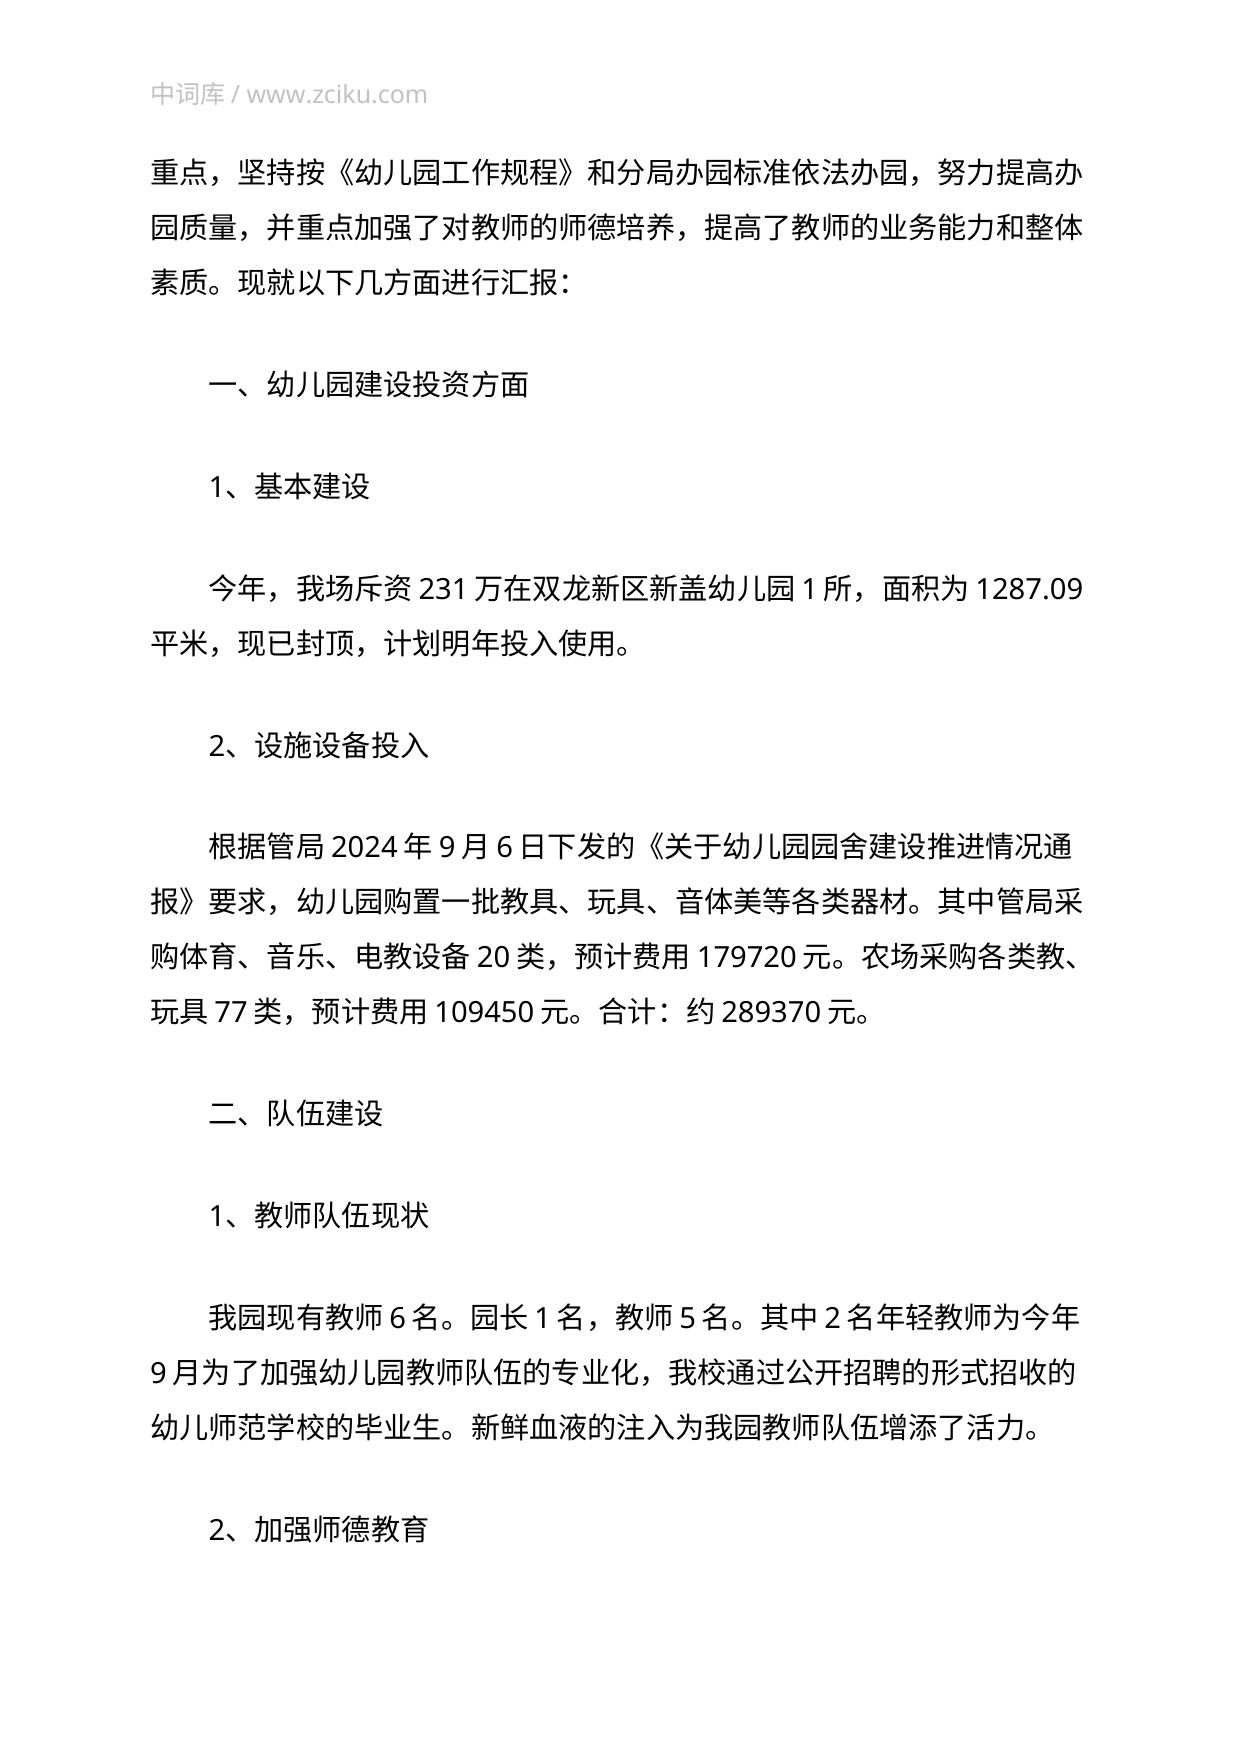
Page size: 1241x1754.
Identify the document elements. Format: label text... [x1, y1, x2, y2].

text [150, 150, 1090, 302]
text 1、基本建设 [150, 463, 1090, 506]
text 2、加强师德教育 [150, 1506, 1090, 1549]
text 我园现有教师6名。园长1名，教师5名。其中2名年轻教师为今年9月为了加强幼儿园教师队伍的专业化，我校通过公开招聘的形式招收的幼儿师范学校的毕业生。新鲜血液的注入为我园教师队伍增添了活力。 [150, 1295, 1090, 1447]
text 2、设施设备投入 [150, 722, 1090, 764]
text 根据管局2024年9月6日下发的《关于幼儿园园舍建设推进情况通报》要求，幼儿园购置一批教具、玩具、音体美等各类器材。其中管局采购体育、音乐、电教设备20类，预计费用179720元。农场采购各类教、玩具77类，预计费用109450元。合计：约289370元。 [150, 824, 1090, 1031]
text 1、教师队伍现状 [150, 1193, 1090, 1235]
text 二、队伍建设 [150, 1091, 1090, 1133]
text 一、幼儿园建设投资方面 [150, 362, 1090, 404]
text 今年，我场斥资231万在双龙新区新盖幼儿园1所，面积为1287.09平米，现已封顶，计划明年投入使用。 [150, 565, 1090, 663]
